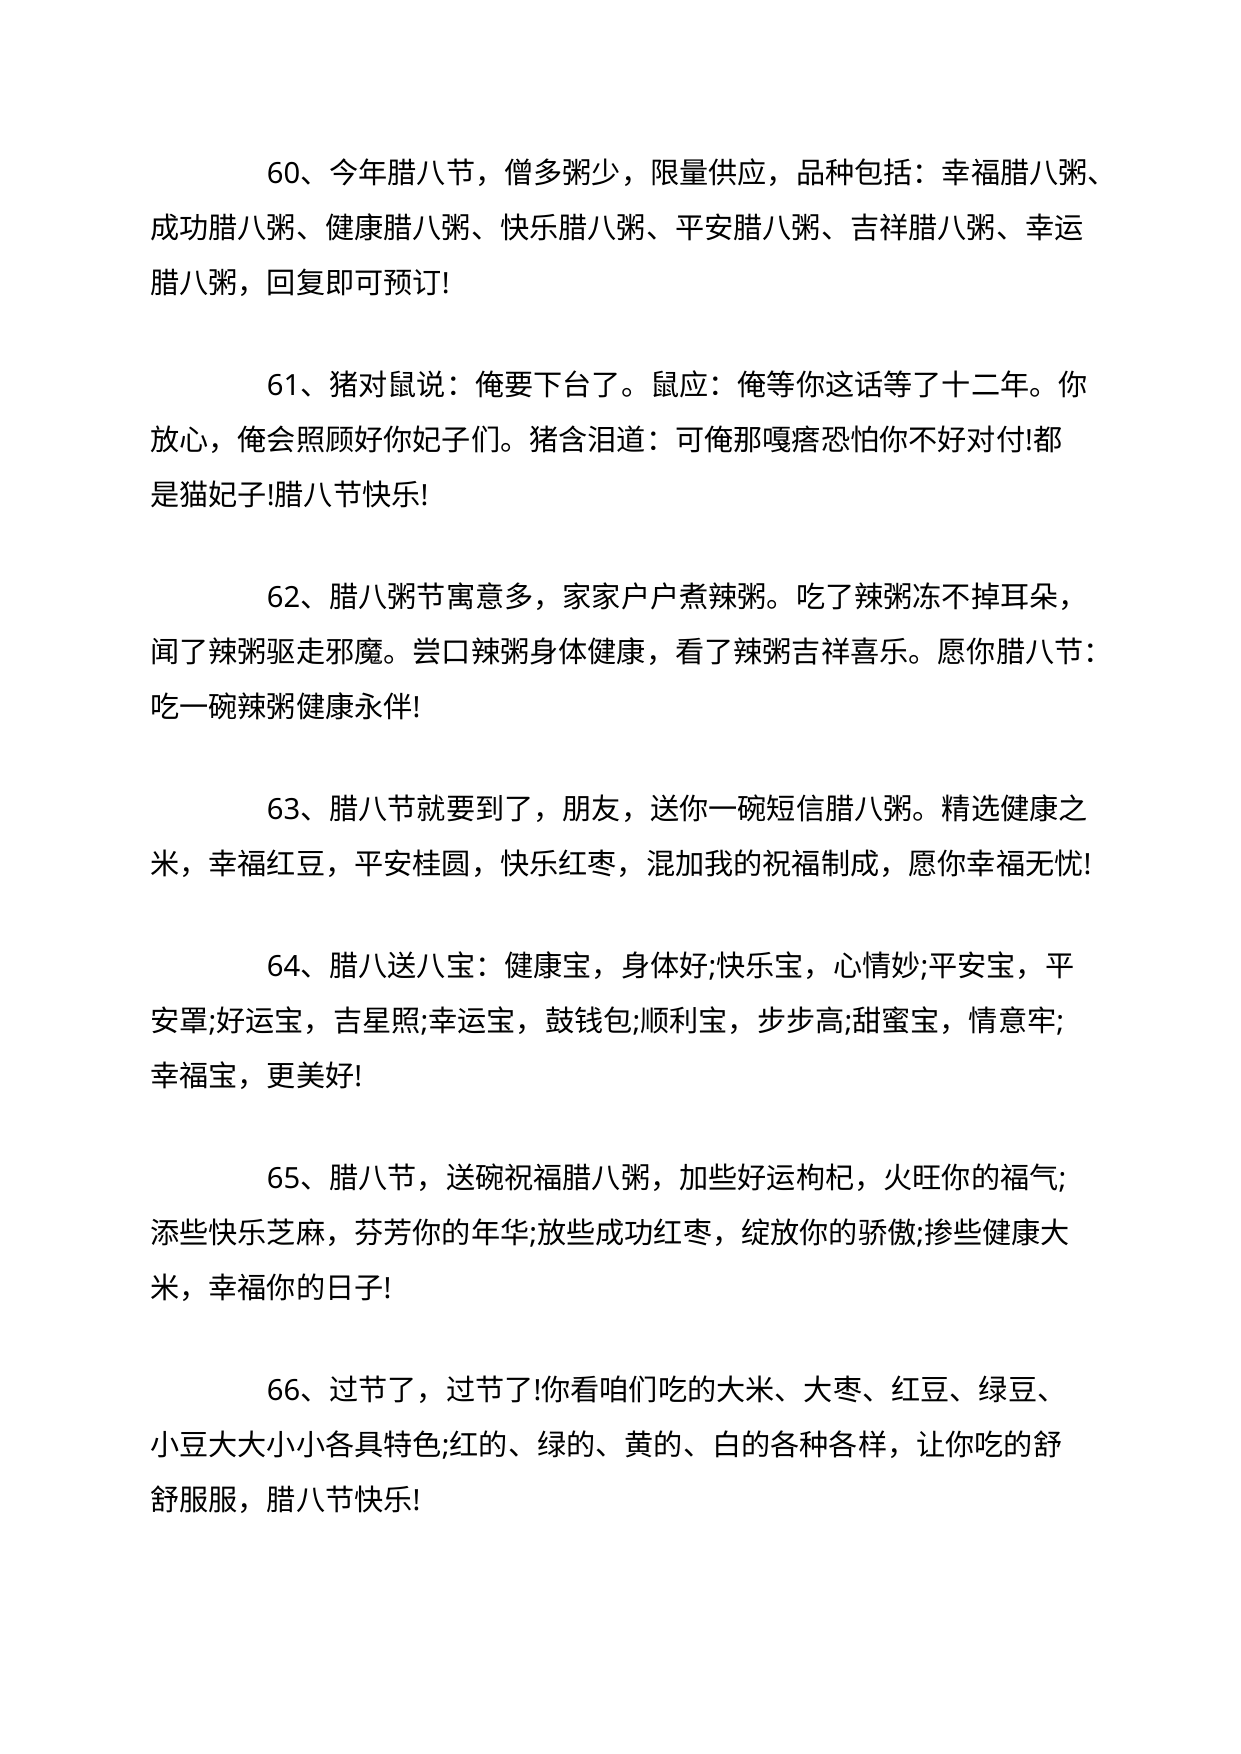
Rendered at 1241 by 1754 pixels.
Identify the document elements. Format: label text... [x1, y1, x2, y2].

text 66、过节了，过节了!你看咱们吃的大米、大枣、红豆、绿豆、小豆大大小小各具特色;红的、绿的、黄的、白的各种各样，让你吃的舒舒服服，腊八节快乐! [150, 1367, 1090, 1519]
text 62、腊八粥节寓意多，家家户户煮辣粥。吃了辣粥冻不掉耳朵，闻了辣粥驱走邪魔。尝口辣粥身体健康，看了辣粥吉祥喜乐。愿你腊八节：吃一碗辣粥健康永伴! [150, 574, 1090, 726]
text 65、腊八节，送碗祝福腊八粥，加些好运枸杞，火旺你的福气;添些快乐芝麻，芬芳你的年华;放些成功红枣，绽放你的骄傲;掺些健康大米，幸福你的日子! [150, 1155, 1090, 1307]
text 60、今年腊八节，僧多粥少，限量供应，品种包括：幸福腊八粥、成功腊八粥、健康腊八粥、快乐腊八粥、平安腊八粥、吉祥腊八粥、幸运腊八粥，回复即可预订! [150, 150, 1090, 302]
text 61、猪对鼠说：俺要下台了。鼠应：俺等你这话等了十二年。你放心，俺会照顾好你妃子们。猪含泪道：可俺那嘎瘩恐怕你不好对付!都是猫妃子!腊八节快乐! [150, 362, 1090, 514]
text 63、腊八节就要到了，朋友，送你一碗短信腊八粥。精选健康之米，幸福红豆，平安桂圆，快乐红枣，混加我的祝福制成，愿你幸福无忧! [150, 786, 1090, 883]
text 64、腊八送八宝：健康宝，身体好;快乐宝，心情妙;平安宝，平安罩;好运宝，吉星照;幸运宝，鼓钱包;顺利宝，步步高;甜蜜宝，情意牢;幸福宝，更美好! [150, 943, 1090, 1095]
